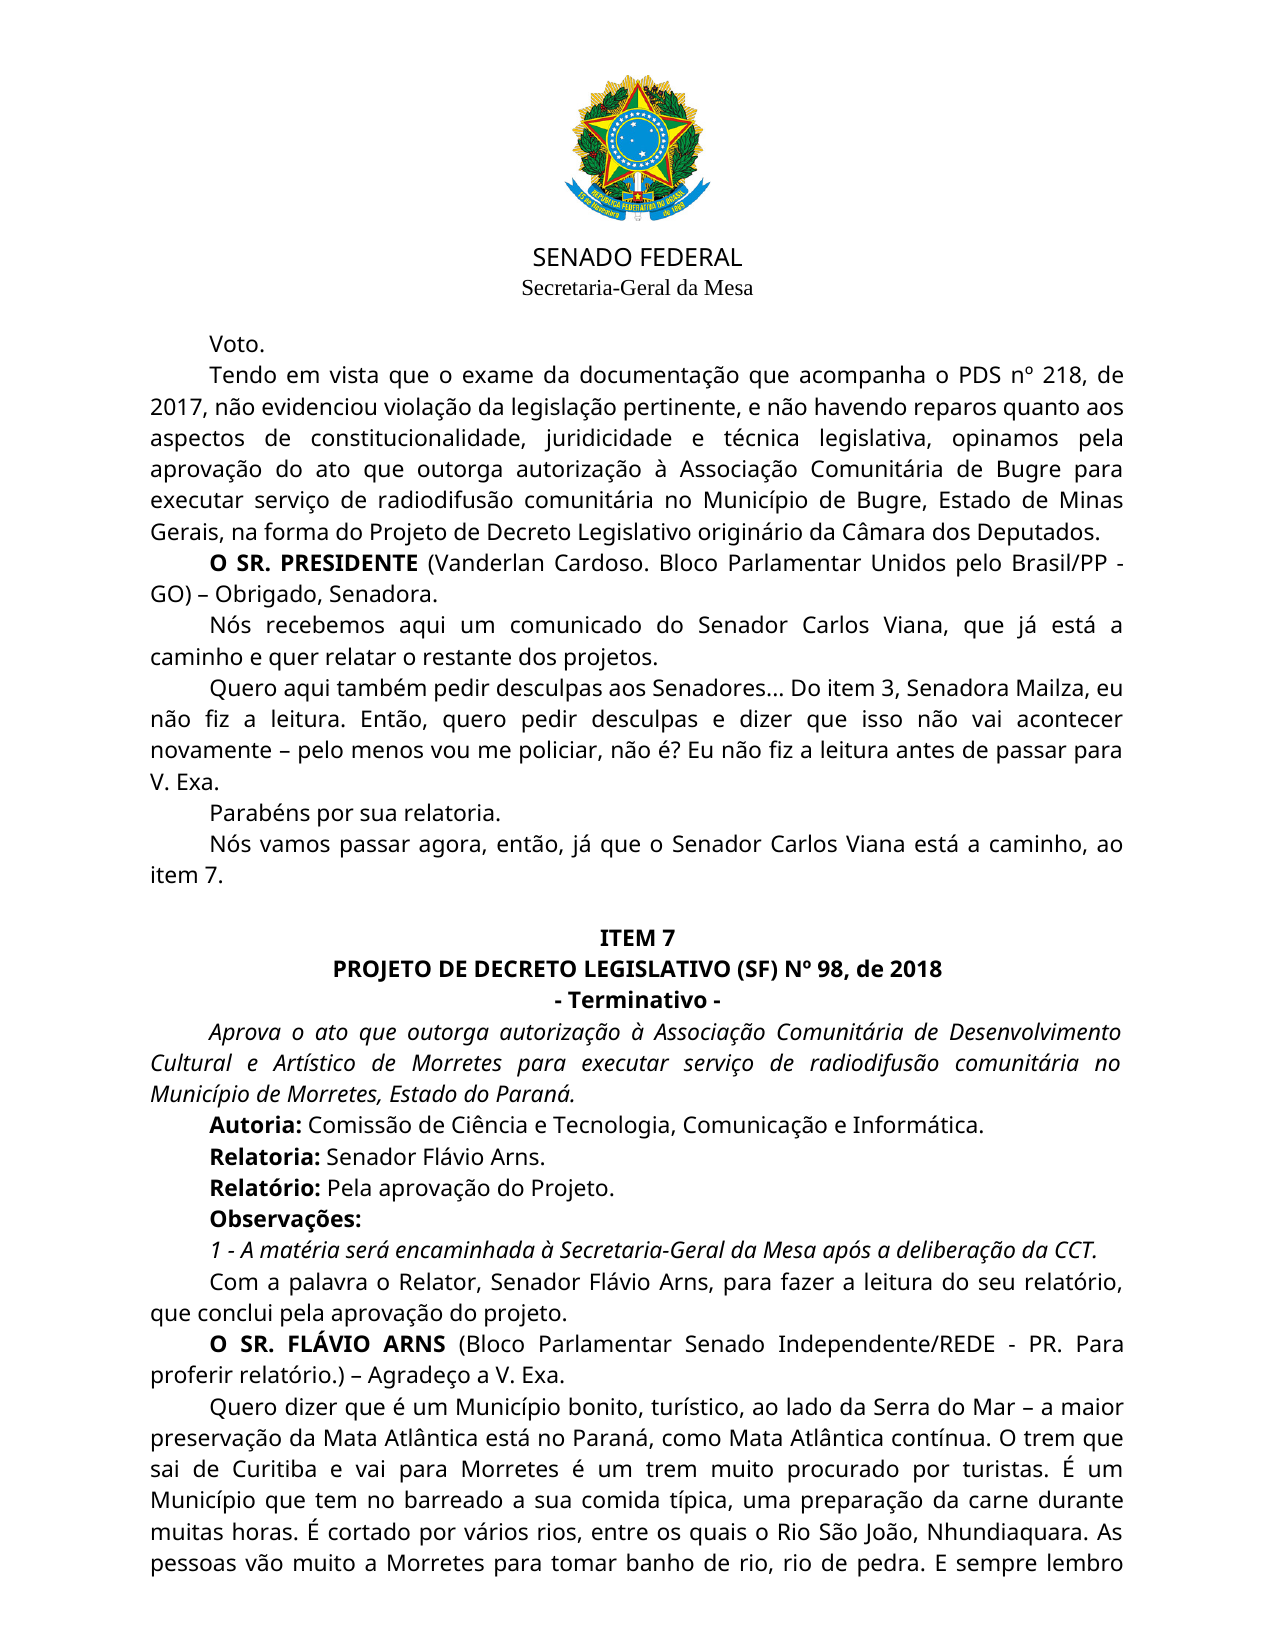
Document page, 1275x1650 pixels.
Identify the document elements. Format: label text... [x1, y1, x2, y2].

text Com a palavra o Relator, Senador Flávio Arns, para fazer a leitura do seu relatório, que conclui pela aprovação do projeto. [150, 1266, 1125, 1328]
text - Terminativo - [150, 984, 1125, 1016]
text O SR. PRESIDENTE (Vanderlan Cardoso. Bloco Parlamentar Unidos pelo Brasil/PP - GO) – Obrigado, Senadora. [150, 547, 1125, 609]
text Tendo em vista que o exame da documentação que acompanha o PDS nº 218, de 2017, não evidenciou violação da legislação pertinente, e não havendo reparos quanto aos aspectos de constitucionalidade, juridicidade e técnica legislativa, opinamos pela aprovação do ato que outorga autorização à Associação Comunitária de Bugre para executar serviço de radiodifusão comunitária no Município de Bugre, Estado de Minas Gerais, na forma do Projeto de Decreto Legislativo originário da Câmara dos Deputados. [150, 359, 1125, 547]
text Quero aqui também pedir desculpas aos Senadores... Do item 3, Senadora Mailza, eu não fiz a leitura. Então, quero pedir desculpas e dizer que isso não vai acontecer novamente – pelo menos vou me policiar, não é? Eu não fiz a leitura antes de passar para V. Exa. [150, 672, 1125, 797]
text Observações: [150, 1203, 1125, 1234]
text Relatório: Pela aprovação do Projeto. [150, 1172, 1125, 1203]
text Parabéns por sua relatoria. [150, 797, 1125, 828]
text Autoria: Comissão de Ciência e Tecnologia, Comunicação e Informática. [150, 1109, 1125, 1141]
text O SR. FLÁVIO ARNS (Bloco Parlamentar Senado Independente/REDE - PR. Para proferir relatório.) – Agradeço a V. Exa. [150, 1328, 1125, 1391]
picture [564, 75, 711, 221]
text 1 - A matéria será encaminhada à Secretaria-Geral da Mesa após a deliberação da CCT. [150, 1234, 1125, 1266]
text Aprova o ato que outorga autorização à Associação Comunitária de Desenvolvimento Cultural e Artístico de Morretes para executar serviço de radiodifusão comunitária no Município de Morretes, Estado do Paraná. [150, 1016, 1125, 1109]
text Nós vamos passar agora, então, já que o Senador Carlos Viana está a caminho, ao item 7. [150, 828, 1125, 891]
text Nós recebemos aqui um comunicado do Senador Carlos Viana, que já está a caminho e quer relatar o restante dos projetos. [150, 609, 1125, 672]
text Relatoria: Senador Flávio Arns. [150, 1141, 1125, 1172]
text PROJETO DE DECRETO LEGISLATIVO (SF) Nº 98, de 2018 [150, 953, 1125, 984]
text ITEM 7 [150, 922, 1125, 953]
text Voto. [150, 328, 1125, 359]
